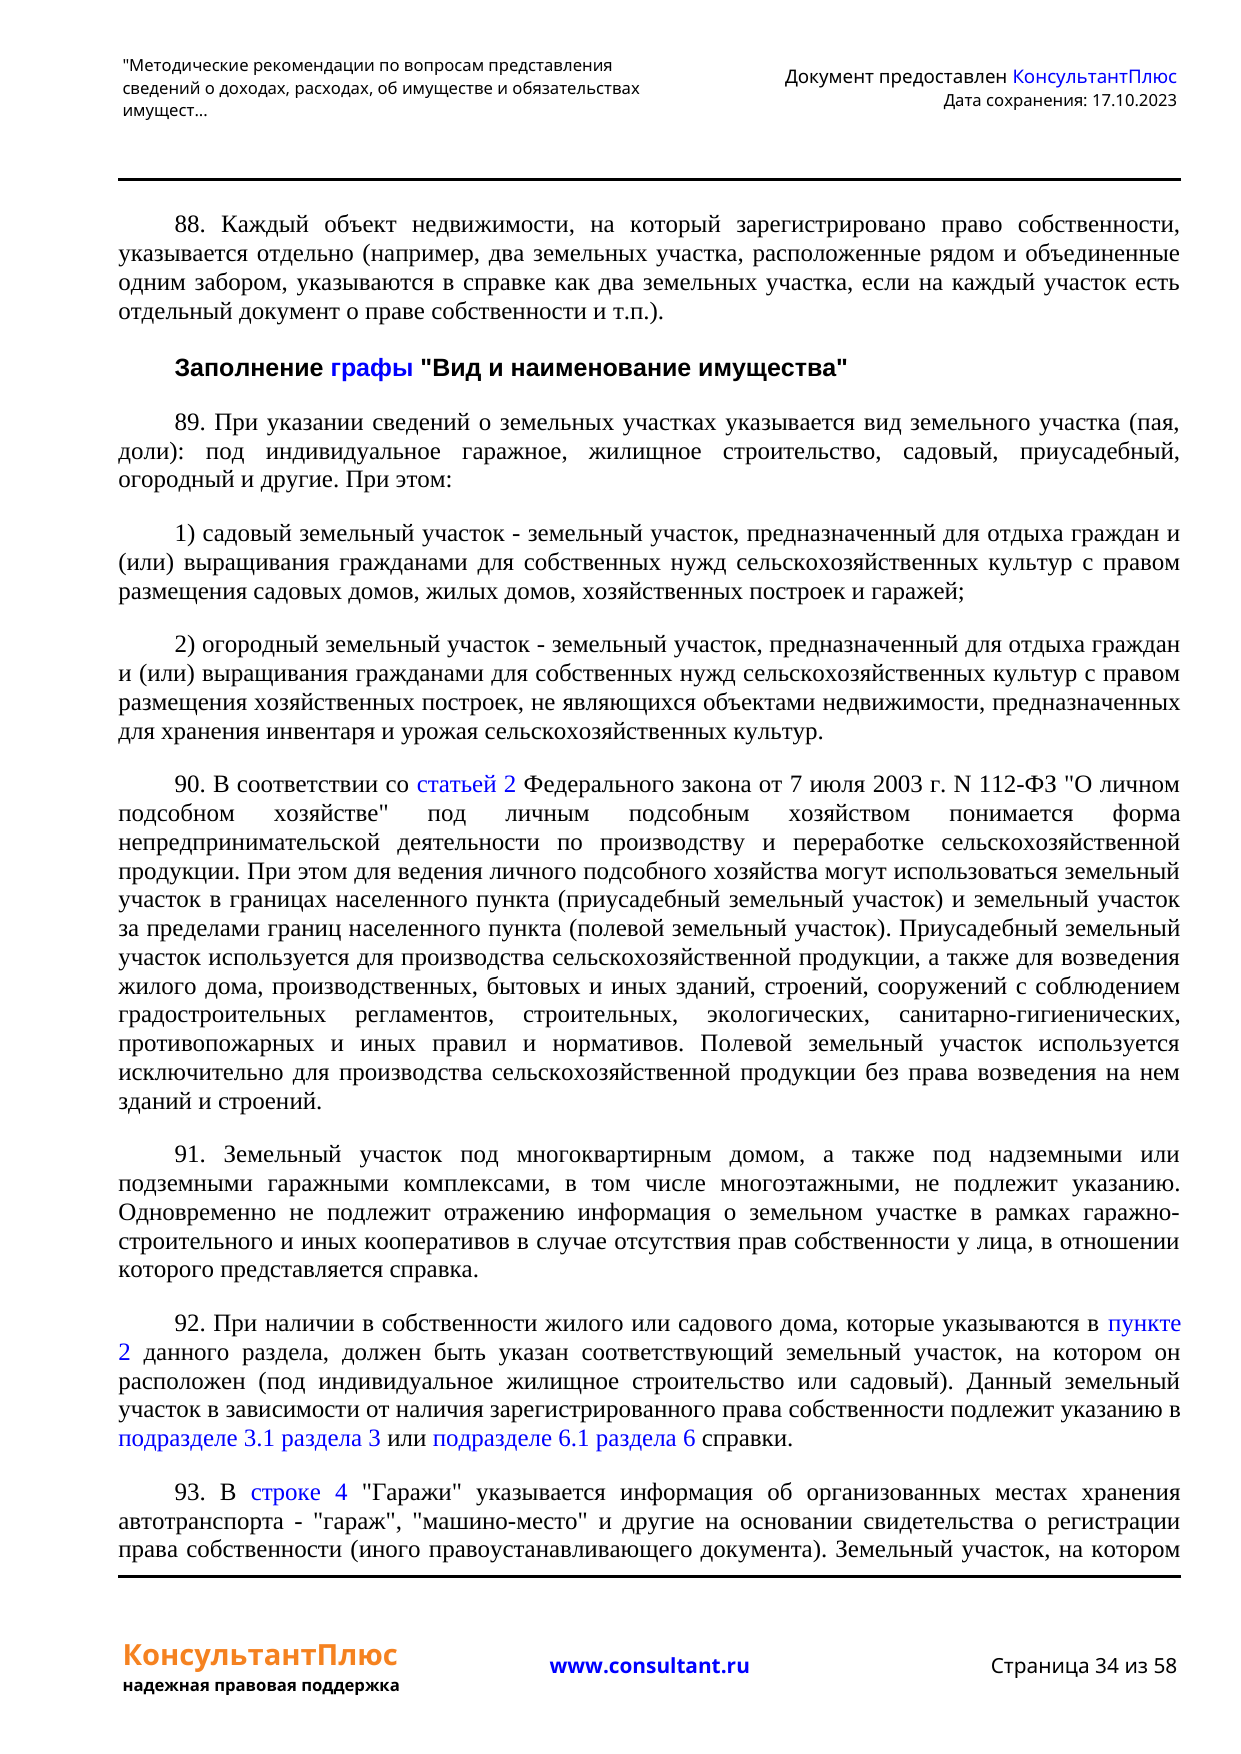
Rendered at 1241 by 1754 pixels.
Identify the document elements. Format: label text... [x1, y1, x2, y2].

text 90. В соответствии со статьей 2 Федерального закона от 7 июля 2003 г. N 112-ФЗ "О личном подсобном хозяйстве" под личным подсобным хозяйством понимается форма непредпринимательской деятельности по производству и переработке сельскохозяйственной продукции. При этом для ведения личного подсобного хозяйства могут использоваться земельный участок в границах населенного пункта (приусадебный земельный участок) и земельный участок за пределами границ населенного пункта (полевой земельный участок). Приусадебный земельный участок используется для производства сельскохозяйственной продукции, а также для возведения жилого дома, производственных, бытовых и иных зданий, строений, сооружений с соблюдением градостроительных регламентов, строительных, экологических, санитарно-гигиенических, противопожарных и иных правил и нормативов. Полевой земельный участок используется исключительно для производства сельскохозяйственной продукции без права возведения на нем зданий и строений. [118, 769, 1181, 1114]
text 1) садовый земельный участок - земельный участок, предназначенный для отдыха граждан и (или) выращивания гражданами для собственных нужд сельскохозяйственных культур с правом размещения садовых домов, жилых домов, хозяйственных построек и гаражей; [118, 518, 1181, 604]
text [118, 1477, 1181, 1563]
text 88. Каждый объект недвижимости, на который зарегистрировано право собственности, указывается отдельно (например, два земельных участка, расположенные рядом и объединенные одним забором, указываются в справке как два земельных участка, если на каждый участок есть отдельный документ о праве собственности и т.п.). [118, 209, 1181, 324]
text 2) огородный земельный участок - земельный участок, предназначенный для отдыха граждан и (или) выращивания гражданами для собственных нужд сельскохозяйственных культур с правом размещения хозяйственных построек, не являющихся объектами недвижимости, предназначенных для хранения инвентаря и урожая сельскохозяйственных культур. [118, 629, 1181, 744]
text 89. При указании сведений о земельных участках указывается вид земельного участка (пая, доли): под индивидуальное гаражное, жилищное строительство, садовый, приусадебный, огородный и другие. При этом: [118, 407, 1181, 493]
title Заполнение графы "Вид и наименование имущества" [118, 353, 1181, 382]
text 91. Земельный участок под многоквартирным домом, а также под надземными или подземными гаражными комплексами, в том числе многоэтажными, не подлежит указанию. Одновременно не подлежит отражению информация о земельном участке в рамках гаражно-строительного и иных кооперативов в случае отсутствия прав собственности у лица, в отношении которого представляется справка. [118, 1139, 1181, 1283]
text 92. При наличии в собственности жилого или садового дома, которые указываются в пункте 2 данного раздела, должен быть указан соответствующий земельный участок, на котором он расположен (под индивидуальное жилищное строительство или садовый). Данный земельный участок в зависимости от наличия зарегистрированного права собственности подлежит указанию в подразделе 3.1 раздела 3 или подразделе 6.1 раздела 6 справки. [118, 1308, 1181, 1452]
